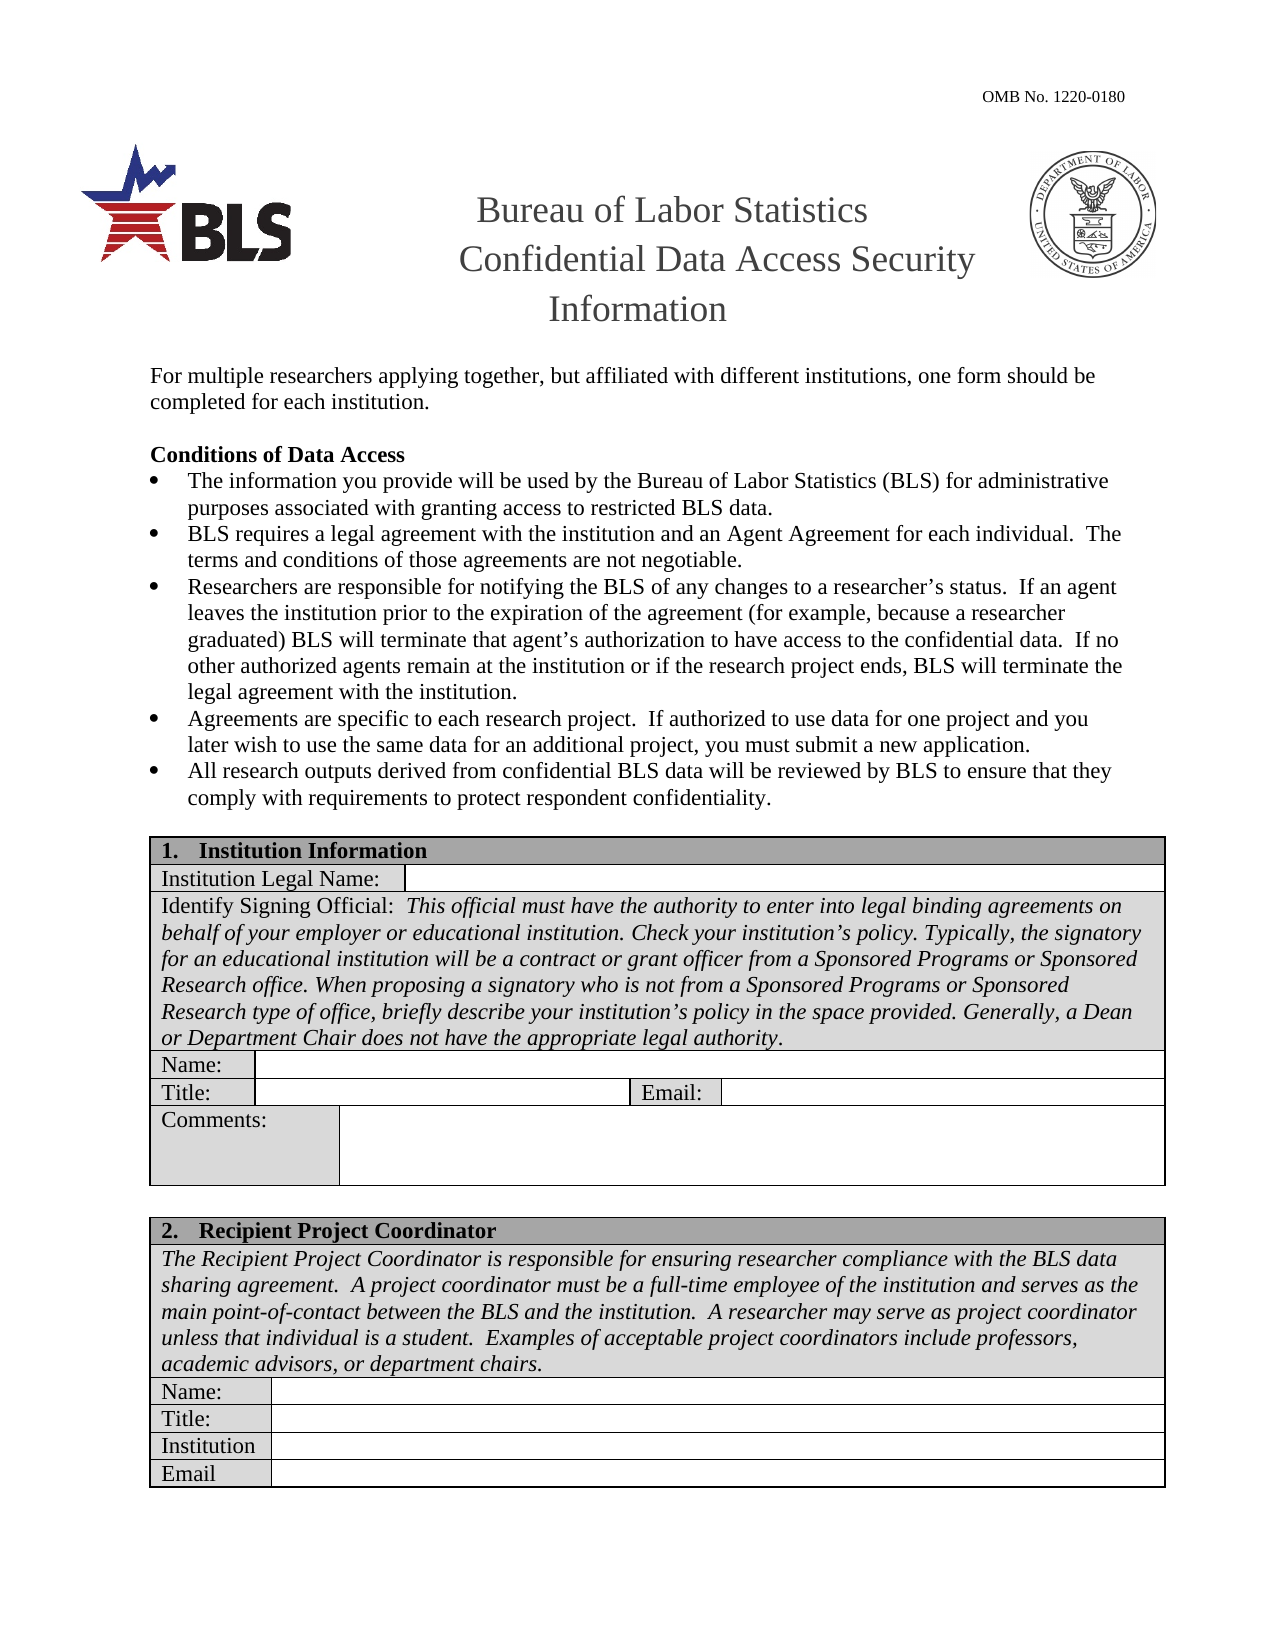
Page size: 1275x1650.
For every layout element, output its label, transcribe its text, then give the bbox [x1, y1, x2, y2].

table_cell Email [151, 1460, 271, 1486]
text Conditions of Data Access [150, 441, 1125, 467]
table_cell [722, 1079, 1164, 1105]
table_cell Name: [151, 1378, 271, 1404]
picture [1029, 151, 1157, 278]
table_header Recipient Project Coordinator [151, 1218, 1164, 1244]
table_cell [272, 1460, 1164, 1486]
table_cell Email: [631, 1079, 721, 1105]
table_cell Institution [151, 1433, 271, 1459]
text For multiple researchers applying together, but affiliated with different institutions, one form should be completed for each institution. [150, 362, 1125, 415]
list Agreements are specific to each research project. If authorized to use data for one project and you later wish to use the same data for an additional project, you must submit a new application. [150, 705, 1125, 757]
picture [78, 131, 291, 260]
table_cell [406, 865, 1164, 891]
table_cell [256, 1051, 1164, 1078]
table_cell [256, 1079, 629, 1105]
table_cell [272, 1405, 1164, 1432]
table_cell Identify Signing Official: This official must have the authority to enter into legal binding agreements on behalf of your employer or educational institution. Check your institution’s policy. Typically, the signatory for an educational institution will be a contract or grant officer from a Sponsored Programs or Sponsored Research office. When proposing a signatory who is not from a Sponsored Programs or Sponsored Research type of office, briefly describe your institution’s policy in the space provided. Generally, a Dean or Department Chair does not have the appropriate legal authority. [151, 892, 1164, 1050]
text Bureau of Labor Statistics [291, 187, 1035, 230]
list BLS requires a legal agreement with the institution and an Agent Agreement for each individual. The terms and conditions of those agreements are not negotiable. [150, 520, 1125, 573]
table_cell Title: [151, 1405, 271, 1432]
list The information you provide will be used by the Bureau of Labor Statistics (BLS) for administrative purposes associated with granting access to restricted BLS data. [150, 467, 1125, 520]
table_header Institution Information [151, 838, 1164, 864]
table_cell Comments: [151, 1106, 339, 1185]
table_cell Name: [151, 1051, 254, 1078]
text Confidential Data Access Security Information [240, 237, 1035, 329]
list Researchers are responsible for notifying the BLS of any changes to a researcher’s status. If an agent leaves the institution prior to the expiration of the agreement (for example, because a researcher graduated) BLS will terminate that agent’s authorization to have access to the confidential data. If no other authorized agents remain at the institution or if the research project ends, BLS will terminate the legal agreement with the institution. [150, 573, 1125, 705]
table_cell [340, 1106, 1164, 1185]
table_cell [272, 1378, 1164, 1404]
table_cell Institution Legal Name: [151, 865, 404, 891]
table_cell [272, 1433, 1164, 1459]
list All research outputs derived from confidential BLS data will be reviewed by BLS to ensure that they comply with requirements to protect respondent confidentiality. [150, 757, 1125, 810]
table_cell The Recipient Project Coordinator is responsible for ensuring researcher compliance with the BLS data sharing agreement. A project coordinator must be a full-time employee of the institution and serves as the main point-of-contact between the BLS and the institution. A researcher may serve as project coordinator unless that individual is a student. Examples of acceptable project coordinators include professors, academic advisors, or department chairs. [151, 1245, 1164, 1377]
table_cell Title: [151, 1079, 254, 1105]
